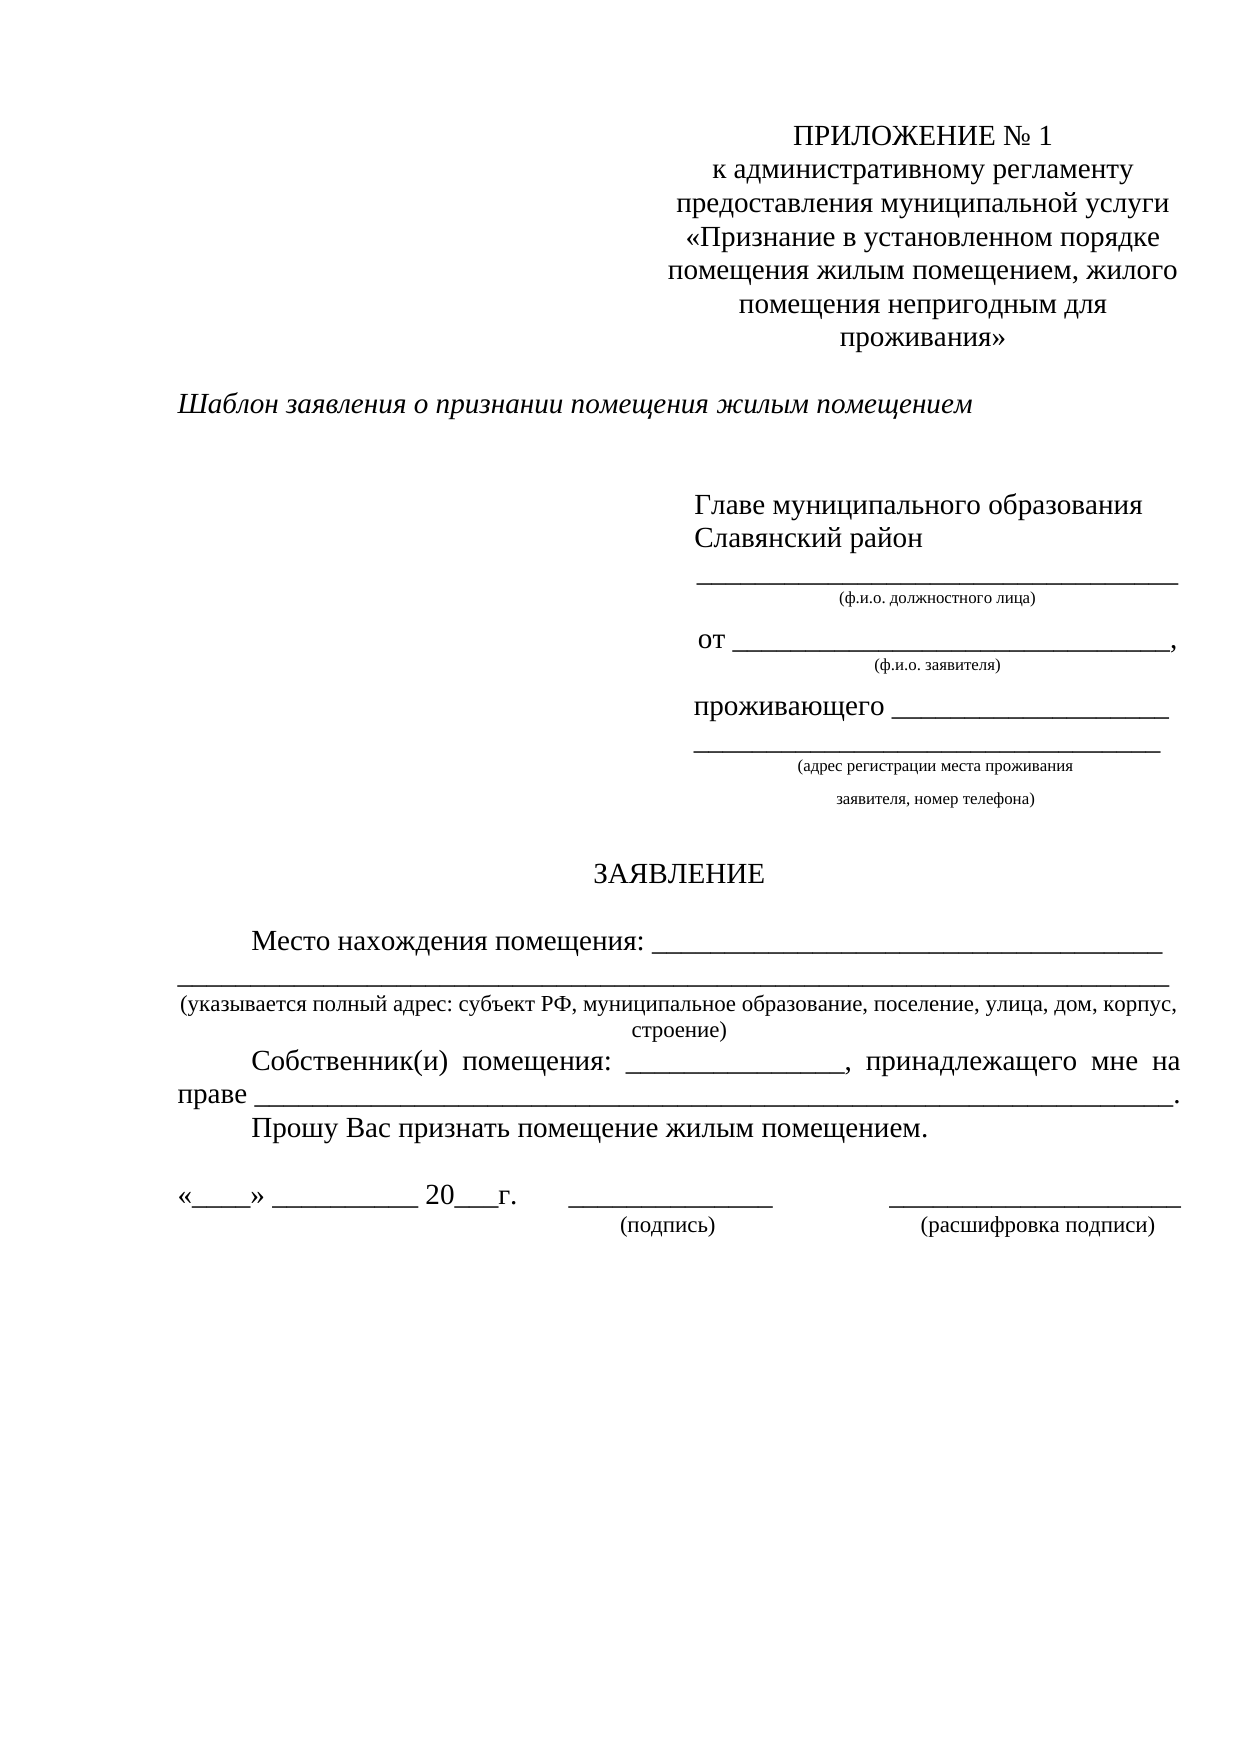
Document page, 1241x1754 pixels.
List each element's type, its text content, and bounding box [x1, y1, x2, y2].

text (ф.и.о. заявителя) [620, 655, 1181, 688]
text ________________________________ [620, 722, 1181, 755]
text Славянский район [694, 521, 1181, 554]
text Главе муниципального образования [694, 487, 1181, 521]
text проживающего ___________________ [620, 688, 1181, 722]
text Место нахождения помещения: ___________________________________ [177, 923, 1181, 957]
text Шаблон заявления о признании помещения жилым помещением [177, 386, 1181, 420]
text к административному регламенту [664, 152, 1181, 185]
text предоставления муниципальной услуги «Признание в установленном порядке помещения жилым помещением, жилого помещения непригодным для проживания» [664, 185, 1181, 353]
text _________________________________ [620, 554, 1181, 588]
text (адрес регистрации места проживания [177, 755, 1181, 789]
text Прошу Вас признать помещение жилым помещением. [177, 1110, 1181, 1143]
text (ф.и.о. должностного лица) [620, 588, 1181, 621]
text заявителя, номер телефона) [177, 789, 1181, 822]
text ____________________________________________________________________ [177, 957, 1181, 990]
text от ______________________________, [620, 621, 1181, 655]
text ПРИЛОЖЕНИЕ № 1 [664, 118, 1181, 152]
text (подпись) (расшифровка подписи) [177, 1211, 1181, 1237]
text Собственник(и) помещения: _______________, принадлежащего мне на праве _______________________________________________________________. [177, 1043, 1181, 1110]
text (указывается полный адрес: субъект РФ, муниципальное образование, поселение, улица, дом, корпус, строение) [177, 990, 1181, 1043]
text ЗАЯВЛЕНИЕ [177, 856, 1181, 889]
text «____» __________ 20___г. ______________ ____________________ [177, 1177, 1181, 1211]
